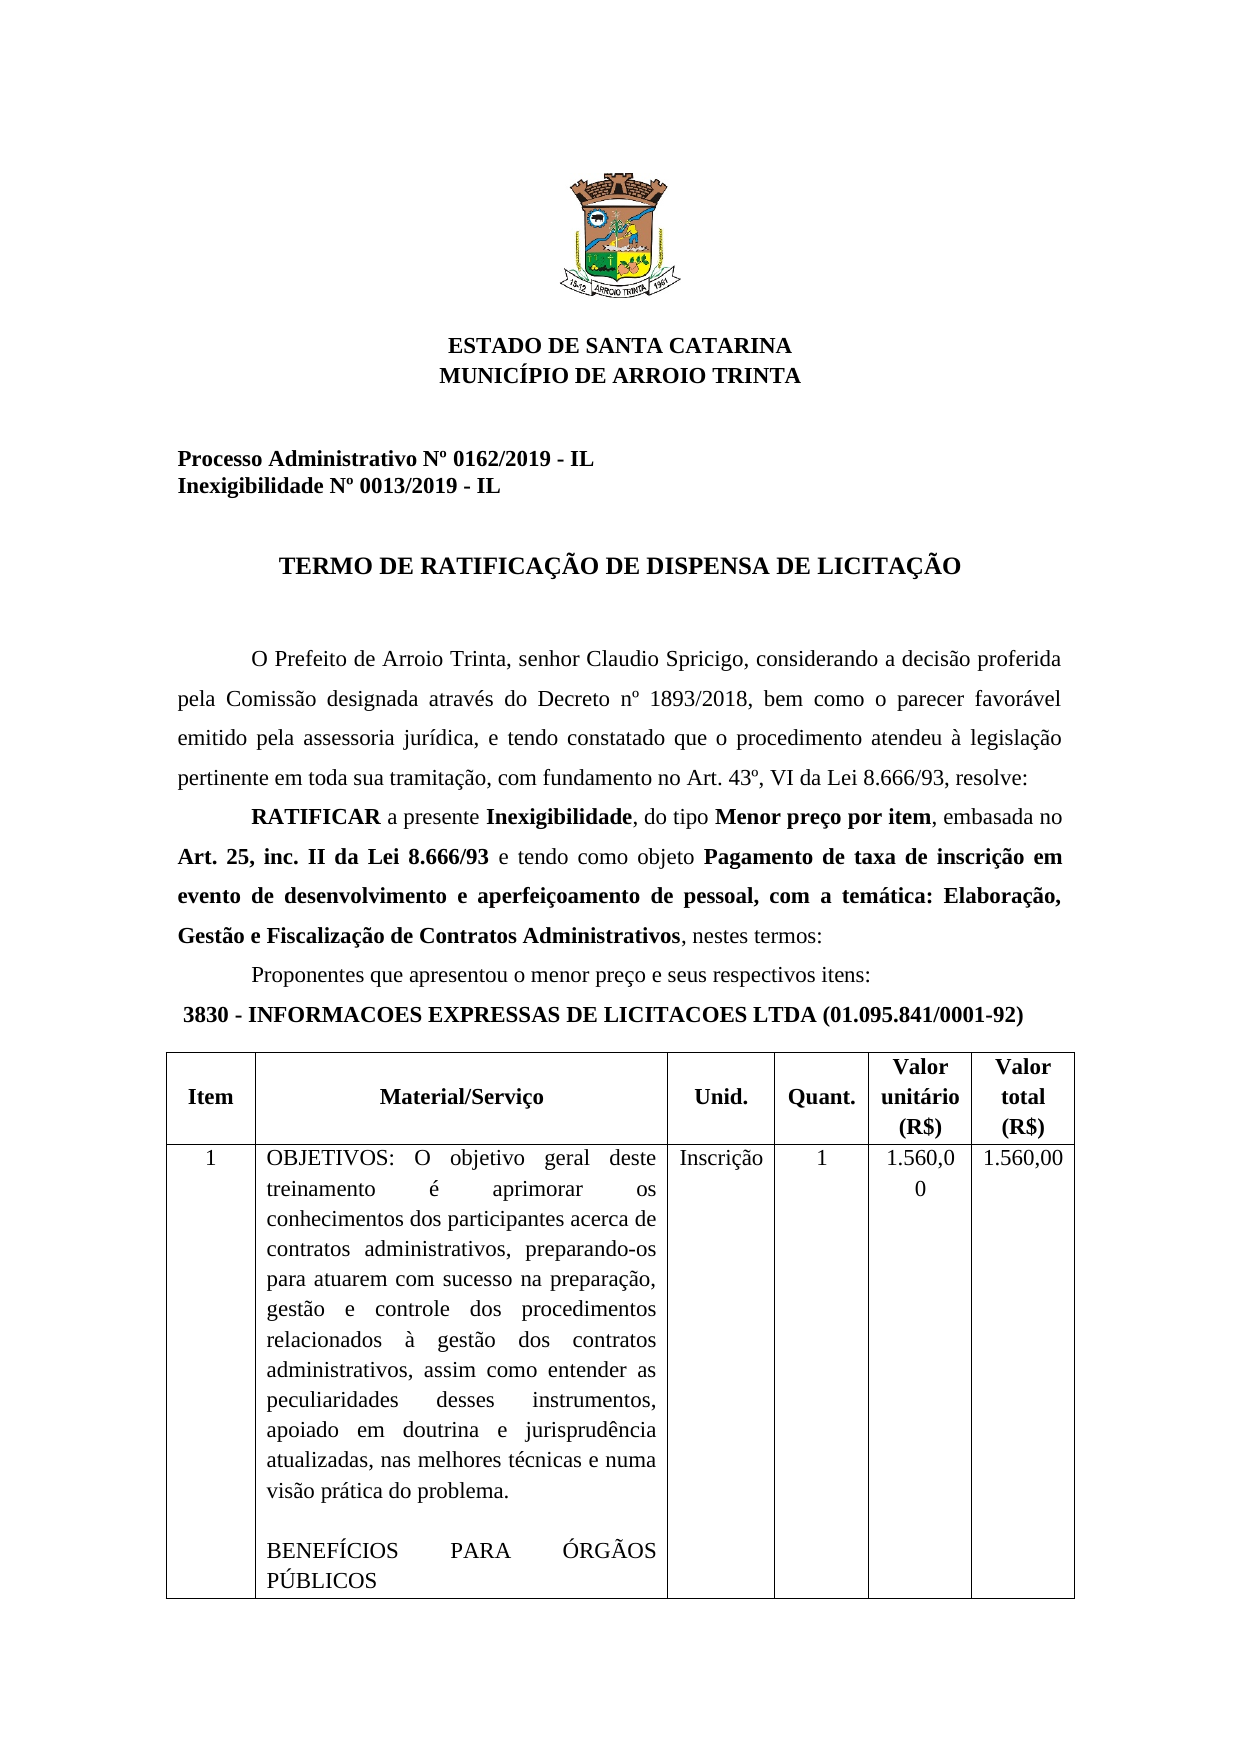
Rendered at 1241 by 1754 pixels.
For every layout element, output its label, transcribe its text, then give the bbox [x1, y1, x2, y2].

table_header Material/Serviço [256, 1053, 667, 1143]
text 3830 - INFORMACOES EXPRESSAS DE LICITACOES LTDA (01.095.841/0001-92) [177, 1001, 1063, 1027]
table_cell 1.560,00 [869, 1145, 971, 1598]
table_header Valor total (R$) [972, 1053, 1074, 1143]
picture [559, 173, 681, 298]
table_header Valor unitário (R$) [869, 1053, 971, 1143]
text MUNICÍPIO DE ARROIO TRINTA [177, 362, 1063, 389]
table_cell 1 [775, 1145, 868, 1598]
table_header Item [167, 1053, 255, 1143]
table_cell 1.560,00 [972, 1145, 1074, 1598]
table_cell 1 [167, 1145, 255, 1598]
table_cell Inscrição [668, 1145, 774, 1598]
text Inexigibilidade Nº 0013/2019 - IL [177, 472, 1063, 498]
text O Prefeito de Arroio Trinta, senhor Claudio Spricigo, considerando a decisão proferida pela Comissão designada através do Decreto nº 1893/2018, bem como o parecer favorável emitido pela assessoria jurídica, e tendo constatado que o procedimento atendeu à legislação pertinente em toda sua tramitação, com fundamento no Art. 43º, VI da Lei 8.666/93, resolve: [177, 645, 1063, 790]
text Proponentes que apresentou o menor preço e seus respectivos itens: [177, 961, 1063, 988]
text Processo Administrativo Nº 0162/2019 - IL [177, 445, 1063, 472]
text ESTADO DE SANTA CATARINA [177, 332, 1063, 359]
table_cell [256, 1145, 667, 1598]
text TERMO DE RATIFICAÇÃO DE DISPENSA DE LICITAÇÃO [177, 551, 1063, 579]
text RATIFICAR a presente Inexigibilidade, do tipo Menor preço por item, embasada no Art. 25, inc. II da Lei 8.666/93 e tendo como objeto Pagamento de taxa de inscrição em evento de desenvolvimento e aperfeiçoamento de pessoal, com a temática: Elaboração, Gestão e Fiscalização de Contratos Administrativos, nestes termos: [177, 803, 1063, 948]
table_header Unid. [668, 1053, 774, 1143]
table_header Quant. [775, 1053, 868, 1143]
